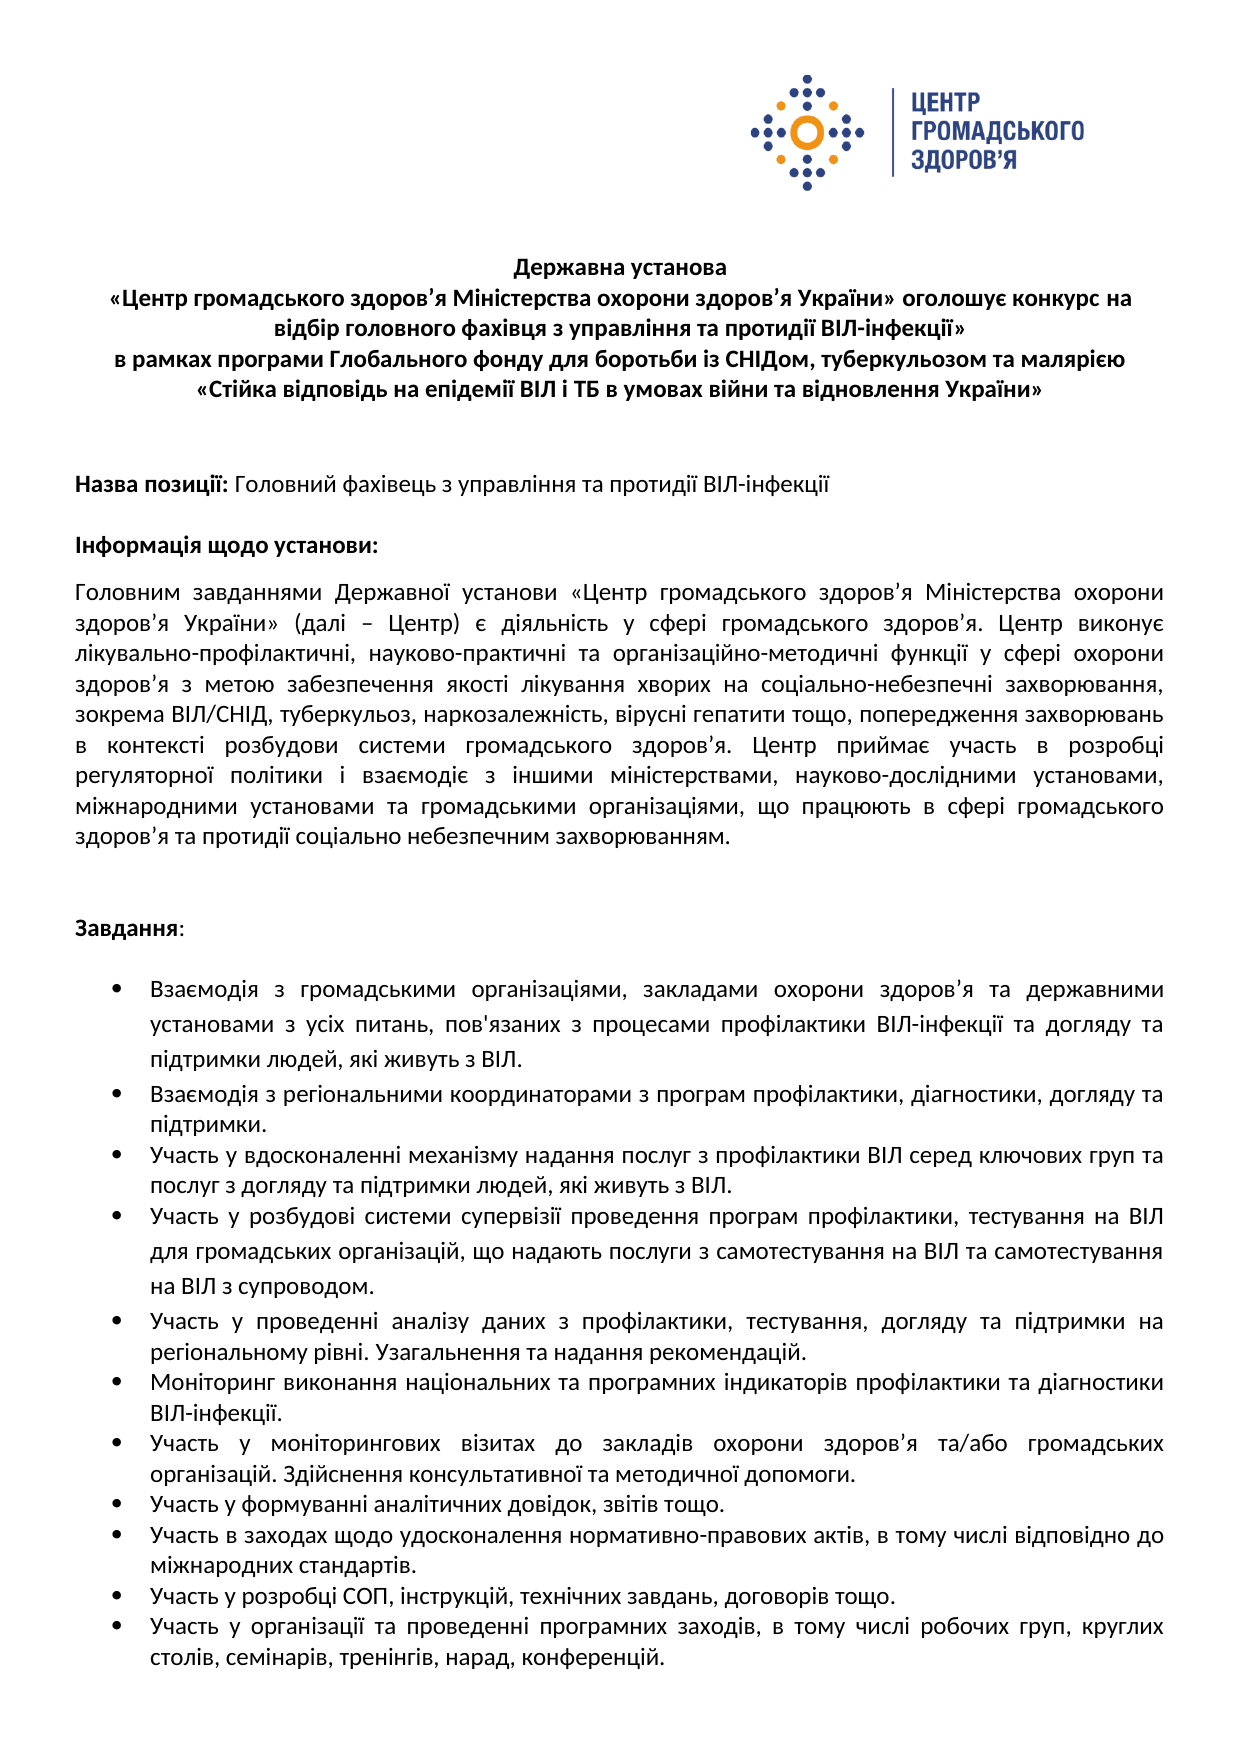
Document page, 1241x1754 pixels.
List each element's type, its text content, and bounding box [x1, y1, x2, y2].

list Взаємодія з регіональними координаторами з програм профілактики, діагностики, догляду та підтримки. [112, 1078, 1165, 1139]
text Назва позиції: Головний фахівець з управління та протидії ВІЛ-інфекції [75, 468, 1165, 498]
list Участь у розбудові системи супервізії проведення програм профілактики, тестування на ВІЛ для громадських організацій, що надають послуги з самотестування на ВІЛ та самотестування на ВІЛ з супроводом. [112, 1200, 1165, 1301]
text Державна установа «Центр громадського здоров’я Міністерства охорони здоров’я України» оголошує конкурс на відбір головного фахівця з управління та протидії ВІЛ-інфекції» [75, 252, 1165, 343]
list Взаємодія з громадськими організаціями, закладами охорони здоров’я та державними установами з усіх питань, пов'язаних з процесами профілактики ВІЛ-інфекції та догляду та підтримки людей, які живуть з ВІЛ. [112, 973, 1165, 1073]
text Головним завданнями Державної установи «Центр громадського здоров’я Міністерства охорони здоров’я України» (далі – Центр) є діяльність у сфері громадського здоров’я. Центр виконує лікувально-профілактичні, науково-практичні та організаційно-методичні функції у сфері охорони здоров’я з метою забезпечення якості лікування хворих на cоціально-небезпечні захворювання, зокрема ВІЛ/СНІД, туберкульоз, наркозалежність, вірусні гепатити тощо, попередження захворювань в контексті розбудови системи громадського здоров’я. Центр приймає участь в розробці регуляторної політики і взаємодіє з іншими міністерствами, науково-дослідними установами, міжнародними установами та громадськими організаціями, що працюють в сфері громадського здоров’я та протидії соціально небезпечним захворюванням. [75, 576, 1165, 851]
list Участь у проведенні аналізу даних з профілактики, тестування, догляду та підтримки на регіональному рівні. Узагальнення та надання рекомендацій. [112, 1305, 1165, 1366]
list Участь у вдосконаленні механізму надання послуг з профілактики ВІЛ серед ключових груп та послуг з догляду та підтримки людей, які живуть з ВІЛ. [112, 1139, 1165, 1200]
list Моніторинг виконання національних та програмних індикаторів профілактики та діагностики ВІЛ-інфекції. [112, 1366, 1165, 1427]
picture [750, 75, 1084, 191]
list Участь у формуванні аналітичних довідок, звітів тощо. [112, 1488, 1165, 1519]
list Участь у моніторингових візитах до закладів охорони здоров’я та/або громадських організацій. Здійснення консультативної та методичної допомоги. [112, 1427, 1165, 1488]
text в рамках програми Глобального фонду для боротьби із СНІДом, туберкульозом та малярією «Стійка відповідь на епідемії ВІЛ і ТБ в умовах війни та відновлення України» [75, 343, 1165, 404]
list Участь у організації та проведенні програмних заходів, в тому числі робочих груп, круглих столів, семінарів, тренінгів, нарад, конференцій. [112, 1610, 1165, 1671]
text Завдання: [75, 912, 1165, 942]
text Інформація щодо установи: [75, 529, 1165, 559]
list Участь у розробці СОП, інструкцій, технічних завдань, договорів тощо. [112, 1580, 1165, 1610]
list Участь в заходах щодо удосконалення нормативно-правових актів, в тому числі відповідно до міжнародних стандартів. [112, 1519, 1165, 1580]
